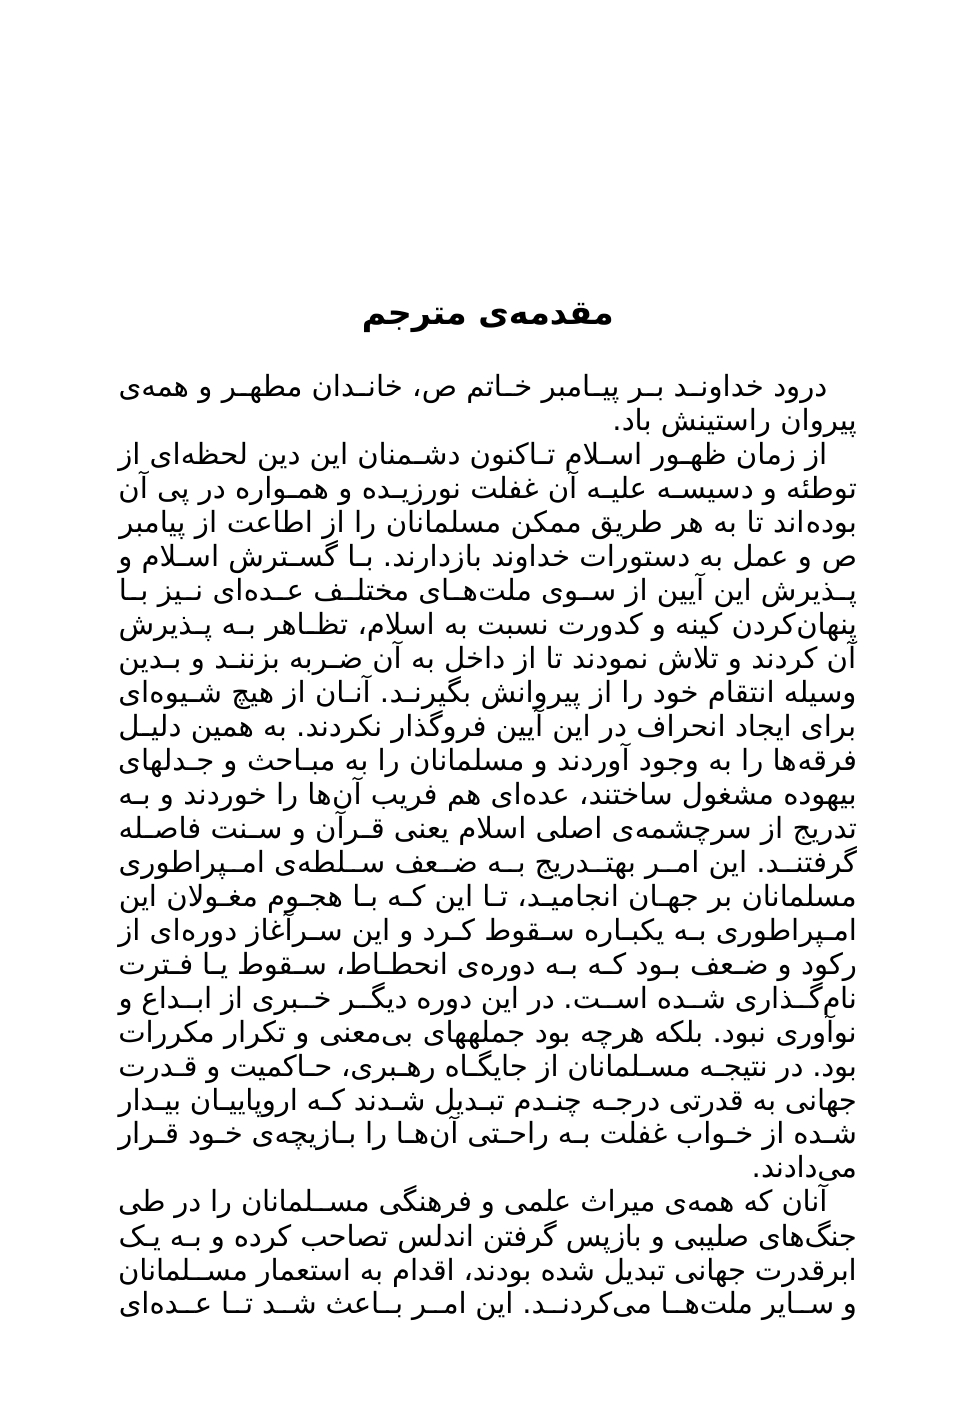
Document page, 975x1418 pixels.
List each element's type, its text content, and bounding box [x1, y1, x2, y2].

text درود خداوند بر پیامبر خاتم ص، خاندان مطهر و همه‌ی پیروان راستینش باد. [118, 369, 857, 437]
text مقدمه‌ی مترجم [118, 293, 857, 332]
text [118, 1185, 857, 1321]
text از زمان ظهور اسلام تاکنون دشمنان این دین لحظه‌ای از توطئه و دسیسه علیه آن غفلت نورزیده و همواره در پی آن بوده‌اند تا به هر طریق ممکن مسلمانان را از اطاعت از پیامبر ص و عمل به دستورات خداوند بازدارند. با گسترش اسلام و پذیرش این آیین از سوی ملت‌های مختلف عده‌ای نیز با پنهان‌کردن کینه و کدورت نسبت به اسلام، تظاهر به پذیرش آن کردند و تلاش نمودند تا از داخل به آن ضربه بزنند و بدین وسیله انتقام خود را از پیروانش بگیرند. آنان از هیچ شیوه‌ای برای ایجاد انحراف در این آیین فروگذار نکردند. به همین دلیل فرقه‌ها را به وجود آوردند و مسلمانان را به مباحث و جدل‎های بیهوده مشغول ساختند، عده‌ای هم فریب آن‌ها را خوردند و به تدریج از سرچشمه‌ی اصلی اسلام یعنی قرآن و سنت فاصله گرفتند. این امر به‎تدریج به ضعف سلطه‌ی امپراطوری مسلمانان بر جهان انجامید، تا این که با هجوم مغولان این امپراطوری به یک‎باره سقوط کرد و این سرآغاز دوره‌ای از رکود و ضعف بود که به دوره‌ی انحطاط، سقوط یا فترت نام‌گذاری شده است. در این دوره دیگر خبری از ابداع و نوآوری نبود. بلکه هرچه بود جمله‎های بی‌معنی و تکرار مکررات بود. در نتیجه مسلمانان از جایگاه رهبری، حاکمیت و قدرت جهانی به قدرتی درجه چندم تبدیل شدند که اروپاییان بیدار شده از خواب غفلت به راحتی آن‌ها را بازیچه‌ی خود قرار می‌دادند. [118, 437, 857, 1185]
